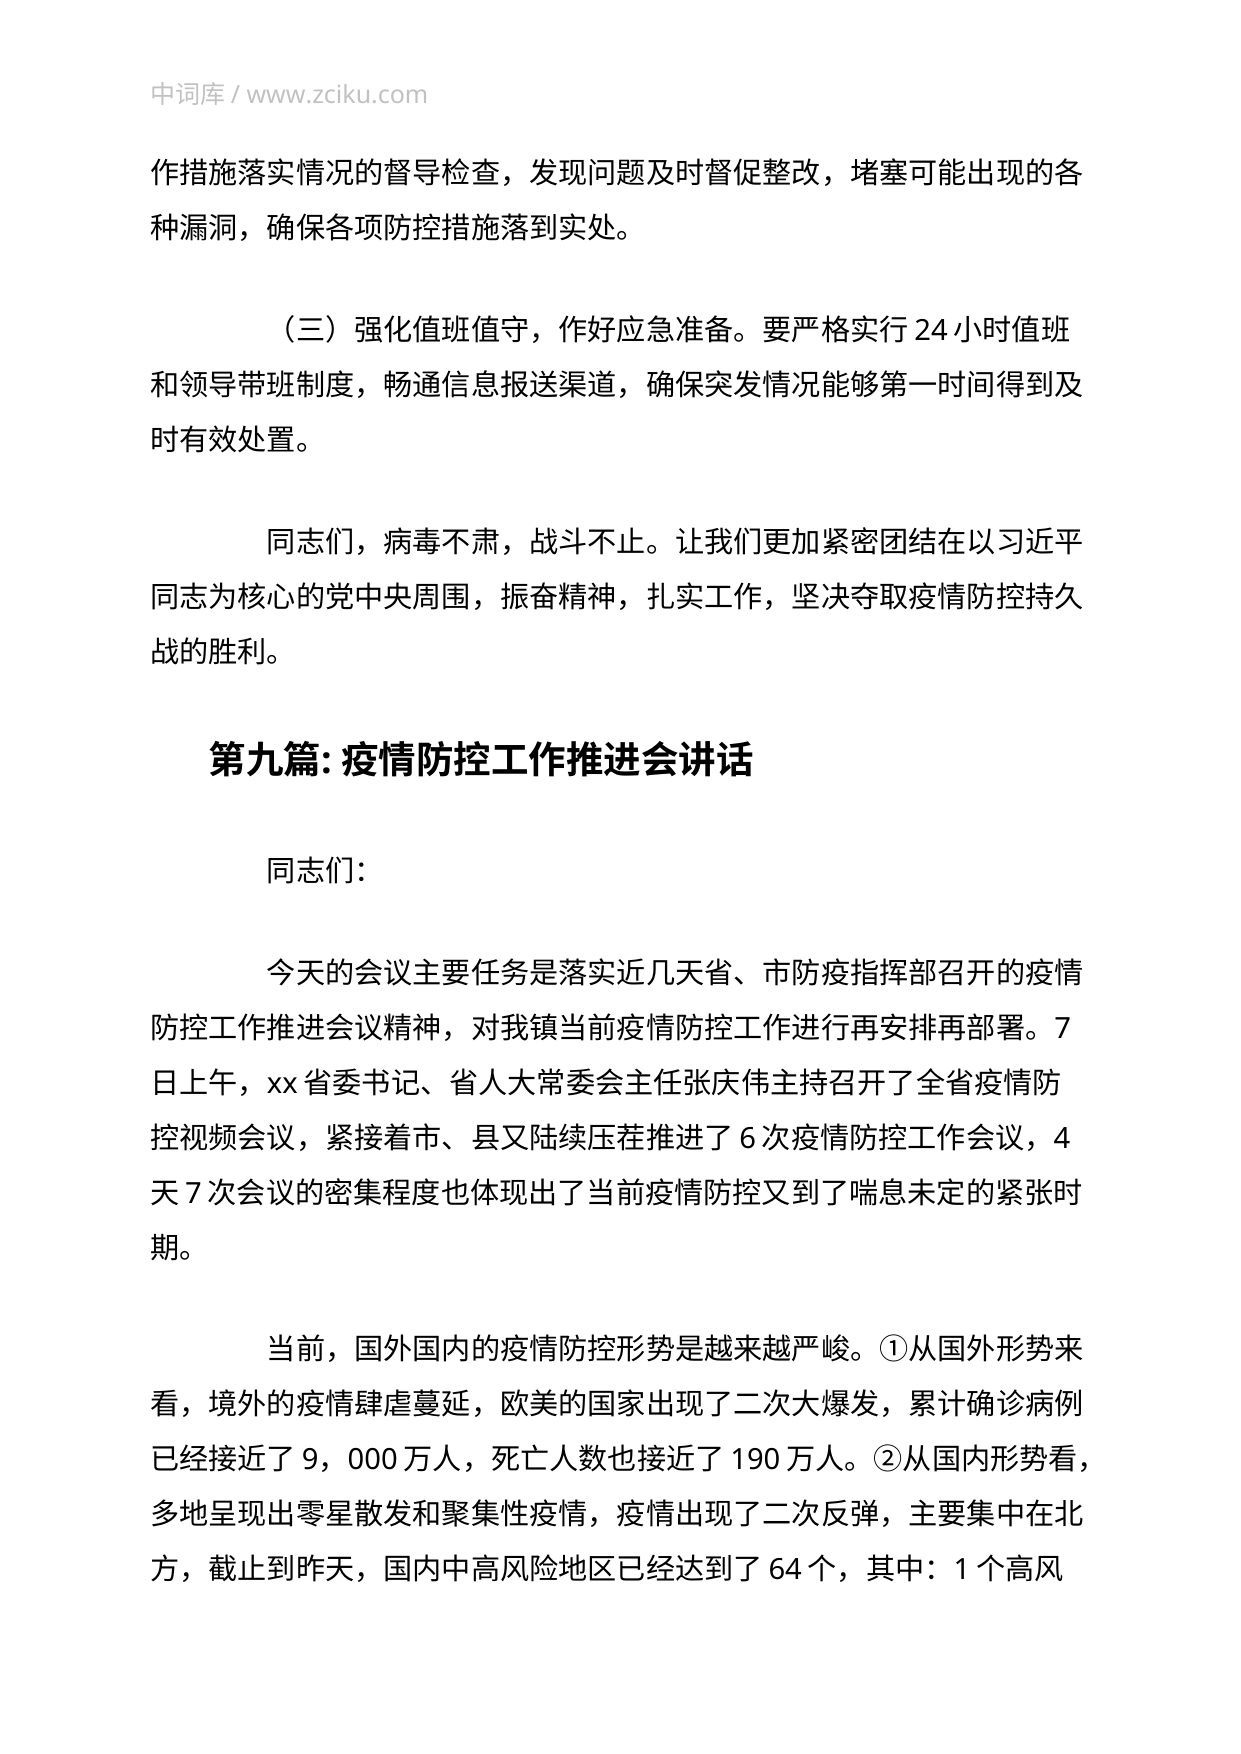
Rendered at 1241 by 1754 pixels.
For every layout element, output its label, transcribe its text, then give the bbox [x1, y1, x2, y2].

text （三）强化值班值守，作好应急准备。要严格实行24小时值班和领导带班制度，畅通信息报送渠道，确保突发情况能够第一时间得到及时有效处置。 [150, 307, 1090, 459]
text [150, 1326, 1090, 1588]
text 同志们，病毒不肃，战斗不止。让我们更加紧密团结在以习近平同志为核心的党中央周围，振奋精神，扎实工作，坚决夺取疫情防控持久战的胜利。 [150, 518, 1090, 670]
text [150, 150, 1090, 247]
text 同志们： [150, 847, 1090, 890]
text 今天的会议主要任务是落实近几天省、市防疫指挥部召开的疫情防控工作推进会议精神，对我镇当前疫情防控工作进行再安排再部署。7日上午，xx省委书记、省人大常委会主任张庆伟主持召开了全省疫情防控视频会议，紧接着市、县又陆续压茬推进了6次疫情防控工作会议，4天7次会议的密集程度也体现出了当前疫情防控又到了喘息未定的紧张时期。 [150, 949, 1090, 1266]
text 第九篇: 疫情防控工作推进会讲话 [150, 730, 1090, 784]
